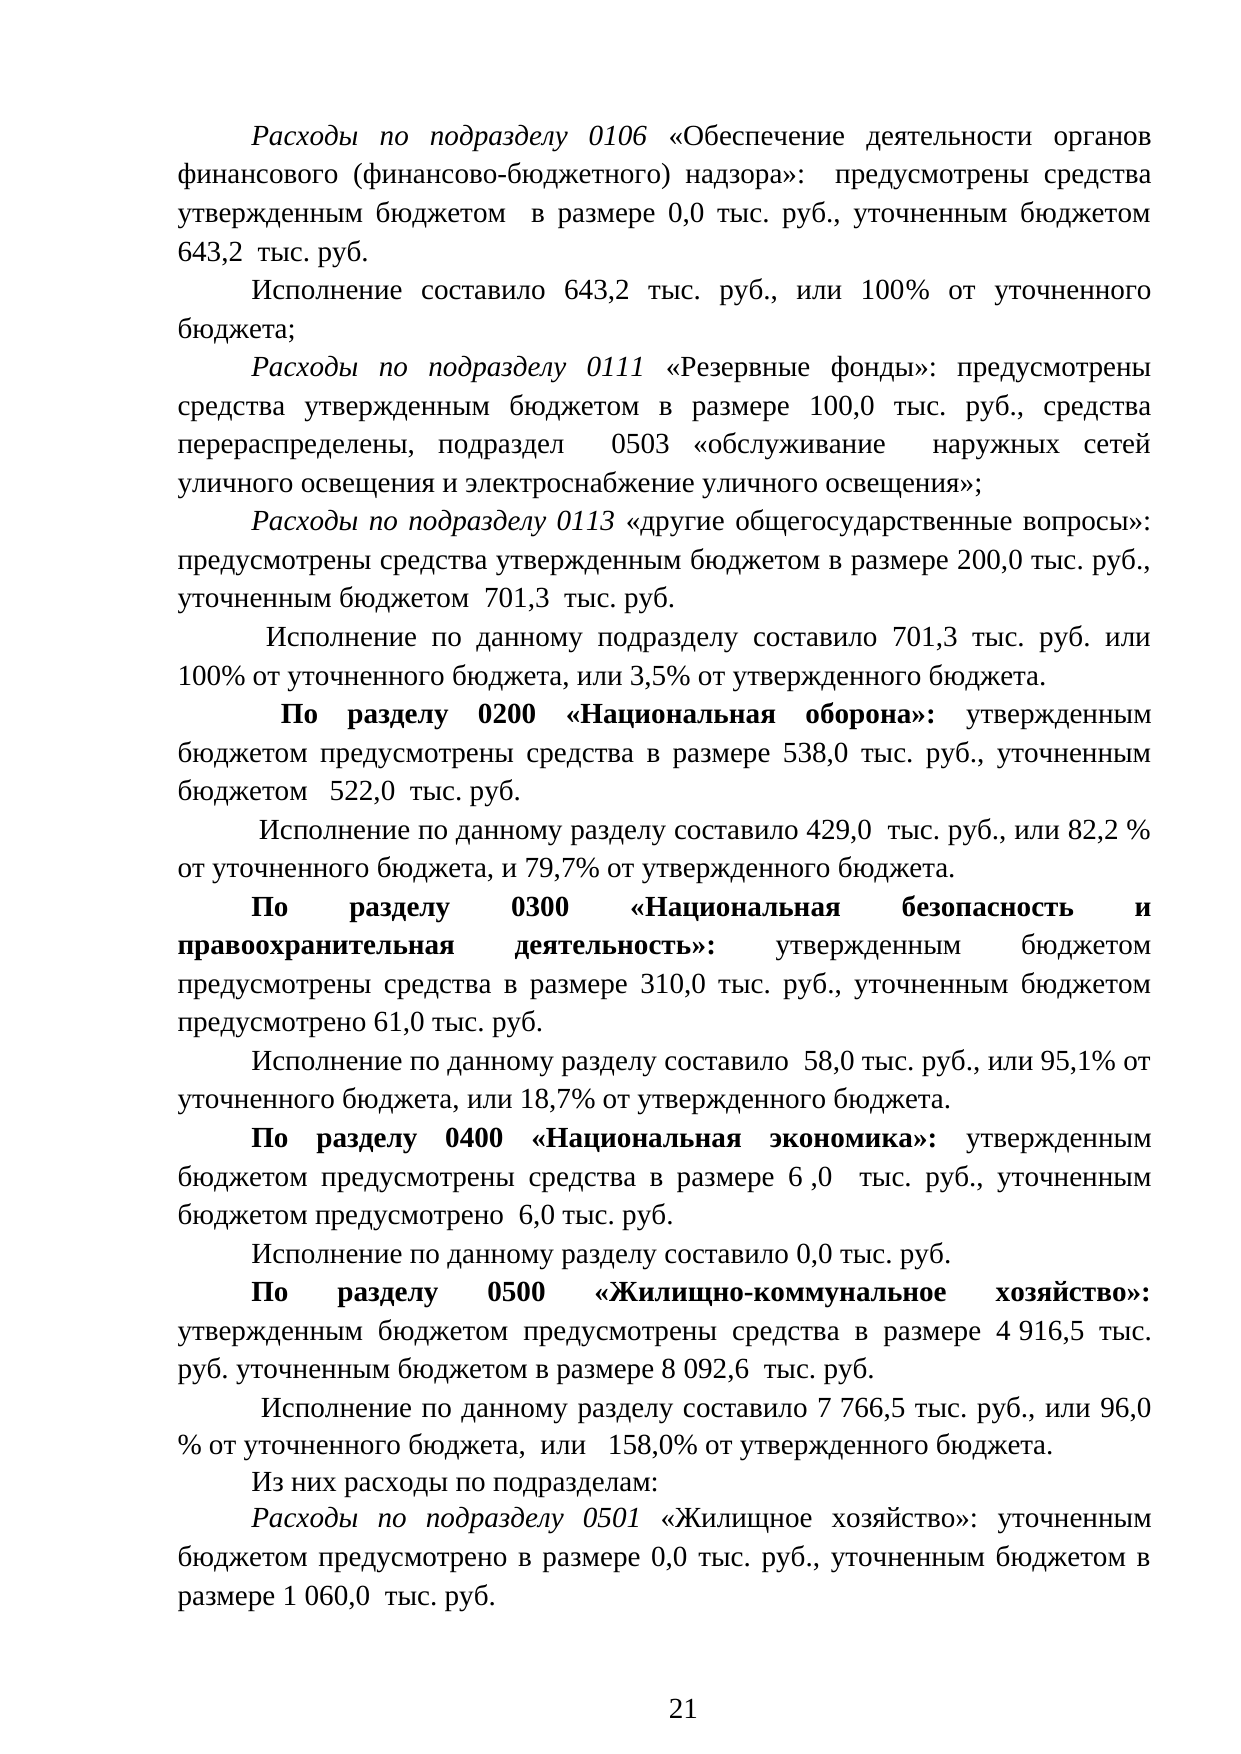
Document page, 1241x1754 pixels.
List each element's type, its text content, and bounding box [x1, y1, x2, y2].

text Исполнение составило 643,2 тыс. руб., или 100% от уточненного бюджета; [177, 272, 1152, 344]
text Исполнение по данному разделу составило 0,0 тыс. руб. [177, 1236, 1152, 1269]
text Расходы по подразделу 0106 «Обеспечение деятельности органов финансового (финансово-бюджетного) надзора»: предусмотрены средства утвержденным бюджетом в размере 0,0 тыс. руб., уточненным бюджетом 643,2 тыс. руб. [177, 118, 1152, 267]
text Исполнение по данному разделу составило 429,0 тыс. руб., или 82,2 % от уточненного бюджета, и 79,7% от утвержденного бюджета. [177, 812, 1152, 884]
text Исполнение по данному разделу составило 58,0 тыс. руб., или 95,1% от уточненного бюджета, или 18,7% от утвержденного бюджета. [177, 1043, 1152, 1115]
text Расходы по подразделу 0111 «Резервные фонды»: предусмотрены средства утвержденным бюджетом в размере 100,0 тыс. руб., средства перераспределены, подраздел 0503 «обслуживание наружных сетей уличного освещения и электроснабжение уличного освещения»; [177, 349, 1152, 498]
text По разделу 0300 «Национальная безопасность и правоохранительная деятельность»: утвержденным бюджетом предусмотрены средства в размере 310,0 тыс. руб., уточненным бюджетом предусмотрено 61,0 тыс. руб. [177, 889, 1152, 1038]
text По разделу 0500 «Жилищно-коммунальное хозяйство»: утвержденным бюджетом предусмотрены средства в размере 4 916,5 тыс. руб. уточненным бюджетом в размере 8 092,6 тыс. руб. [177, 1274, 1152, 1385]
text Исполнение по данному разделу составило 7 766,5 тыс. руб., или 96,0 % от уточненного бюджета, или 158,0% от утвержденного бюджета. [177, 1390, 1152, 1460]
text Расходы по подразделу 0501 «Жилищное хозяйство»: уточненным бюджетом предусмотрено в размере 0,0 тыс. руб., уточненным бюджетом в размере 1 060,0 тыс. руб. [177, 1501, 1152, 1611]
text По разделу 0400 «Национальная экономика»: утвержденным бюджетом предусмотрены средства в размере 6 ,0 тыс. руб., уточненным бюджетом предусмотрено 6,0 тыс. руб. [177, 1120, 1152, 1231]
text По разделу 0200 «Национальная оборона»: утвержденным бюджетом предусмотрены средства в размере 538,0 тыс. руб., уточненным бюджетом 522,0 тыс. руб. [177, 696, 1152, 807]
text Исполнение по данному подразделу составило 701,3 тыс. руб. или 100% от уточненного бюджета, или 3,5% от утвержденного бюджета. [177, 619, 1152, 691]
text Расходы по подразделу 0113 «другие общегосударственные вопросы»: предусмотрены средства утвержденным бюджетом в размере 200,0 тыс. руб., уточненным бюджетом 701,3 тыс. руб. [177, 503, 1152, 614]
text Из них расходы по подразделам: [177, 1464, 1152, 1497]
